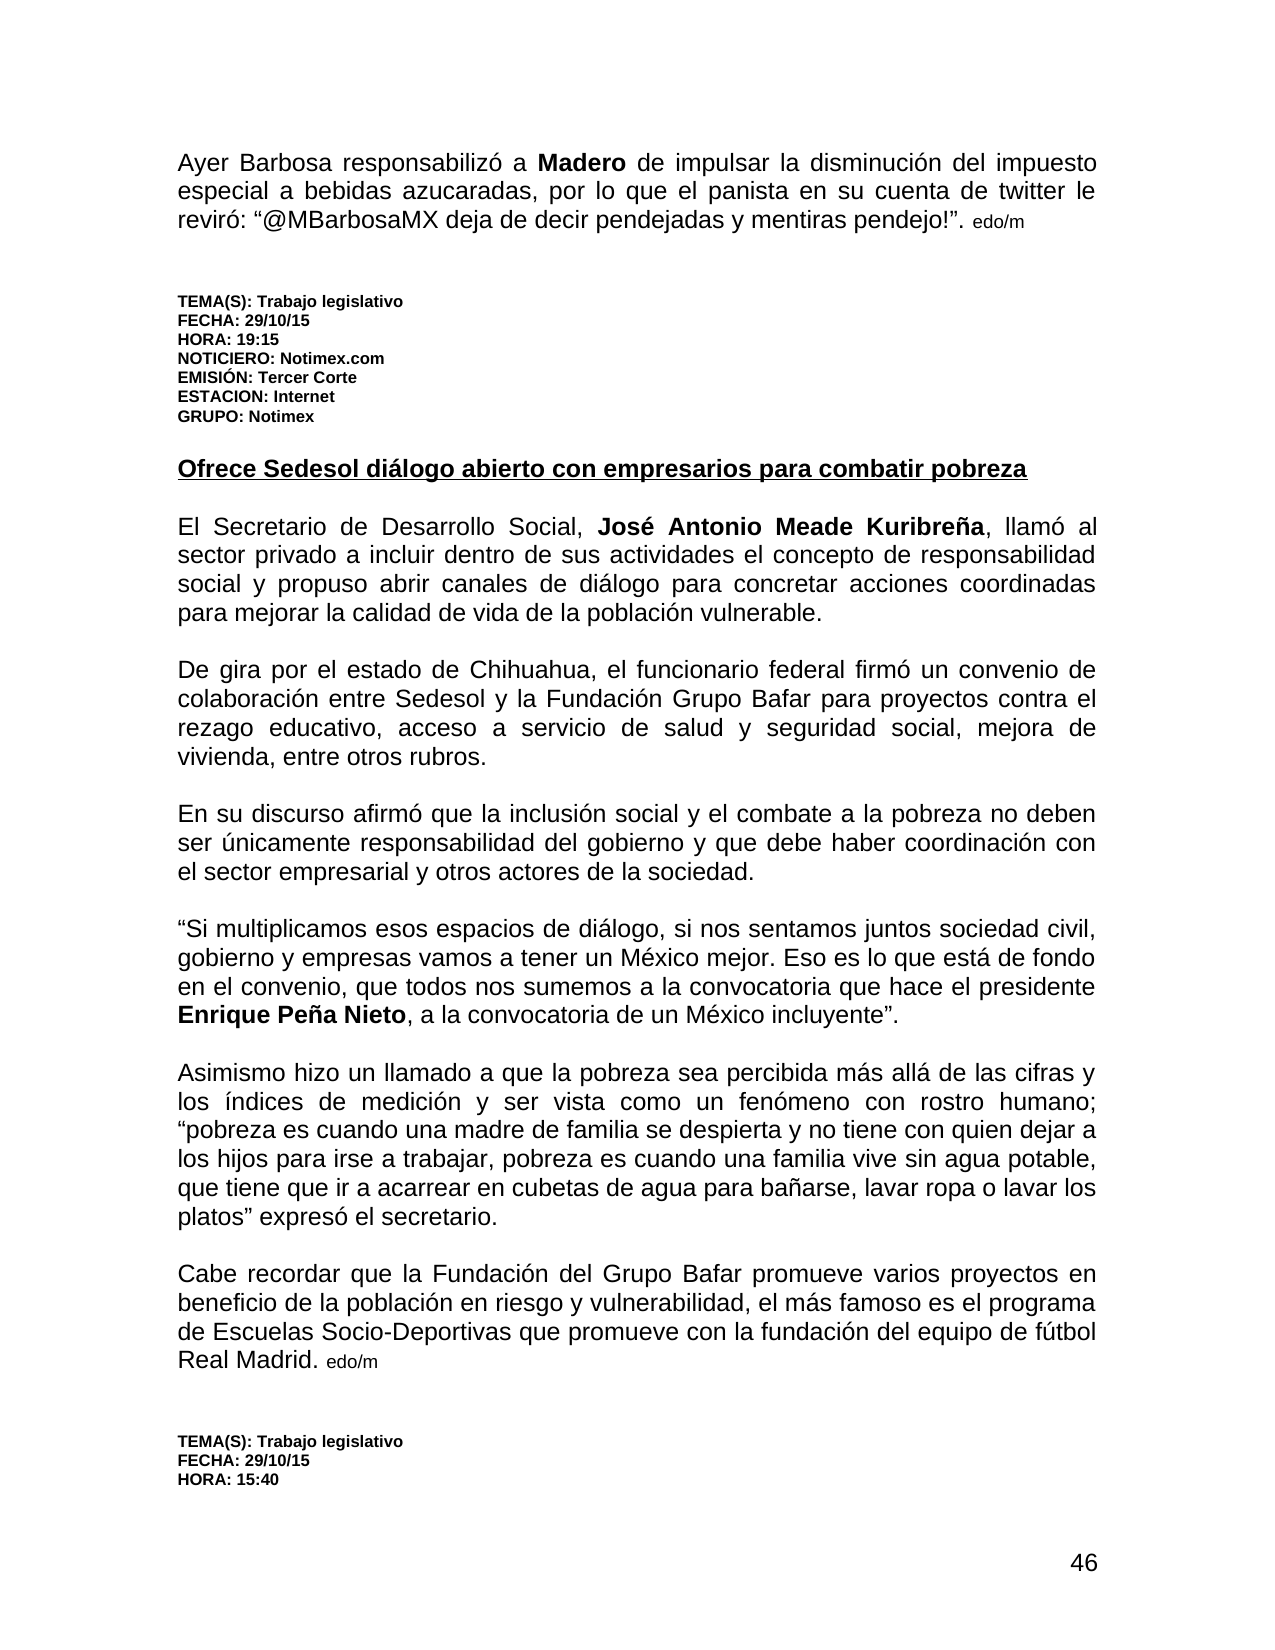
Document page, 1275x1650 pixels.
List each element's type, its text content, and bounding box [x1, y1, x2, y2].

text “Si multiplicamos esos espacios de diálogo, si nos sentamos juntos sociedad civil, gobierno y empresas vamos a tener un México mejor. Eso es lo que está de fondo en el convenio, que todos nos sumemos a la convocatoria que hace el presidente Enrique Peña Nieto, a la convocatoria de un México incluyente”. [177, 914, 1098, 1029]
text HORA: 19:15 [177, 330, 1098, 349]
text Ofrece Sedesol diálogo abierto con empresarios para combatir pobreza [177, 454, 1098, 483]
text Ayer Barbosa responsabilizó a Madero de impulsar la disminución del impuesto especial a bebidas azucaradas, por lo que el panista en su cuenta de twitter le reviró: “@MBarbosaMX deja de decir pendejadas y mentiras pendejo!”. edo/m [177, 148, 1098, 234]
text EMISIÓN: Tercer Corte [177, 368, 1098, 387]
text TEMA(S): Trabajo legislativo [177, 1432, 1098, 1451]
text NOTICIERO: Notimex.com [177, 349, 1098, 368]
text HORA: 15:40 [177, 1470, 1098, 1489]
text TEMA(S): Trabajo legislativo [177, 291, 1098, 311]
text Cabe recordar que la Fundación del Grupo Bafar promueve varios proyectos en beneficio de la población en riesgo y vulnerabilidad, el más famoso es el programa de Escuelas Socio-Deportivas que promueve con la fundación del equipo de fútbol Real Madrid. edo/m [177, 1259, 1098, 1374]
text De gira por el estado de Chihuahua, el funcionario federal firmó un convenio de colaboración entre Sedesol y la Fundación Grupo Bafar para proyectos contra el rezago educativo, acceso a servicio de salud y seguridad social, mejora de vivienda, entre otros rubros. [177, 656, 1098, 771]
text FECHA: 29/10/15 [177, 311, 1098, 330]
text En su discurso afirmó que la inclusión social y el combate a la pobreza no deben ser únicamente responsabilidad del gobierno y que debe haber coordinación con el sector empresarial y otros actores de la sociedad. [177, 799, 1098, 886]
text Asimismo hizo un llamado a que la pobreza sea percibida más allá de las cifras y los índices de medición y ser vista como un fenómeno con rostro humano; “pobreza es cuando una madre de familia se despierta y no tiene con quien dejar a los hijos para irse a trabajar, pobreza es cuando una familia vive sin agua potable, que tiene que ir a acarrear en cubetas de agua para bañarse, lavar ropa o lavar los platos” expresó el secretario. [177, 1058, 1098, 1231]
text FECHA: 29/10/15 [177, 1451, 1098, 1470]
text GRUPO: Notimex [177, 406, 1098, 426]
text El Secretario de Desarrollo Social, José Antonio Meade Kuribreña, llamó al sector privado a incluir dentro de sus actividades el concepto de responsabilidad social y propuso abrir canales de diálogo para concretar acciones coordinadas para mejorar la calidad de vida de la población vulnerable. [177, 512, 1098, 627]
text ESTACION: Internet [177, 387, 1098, 406]
